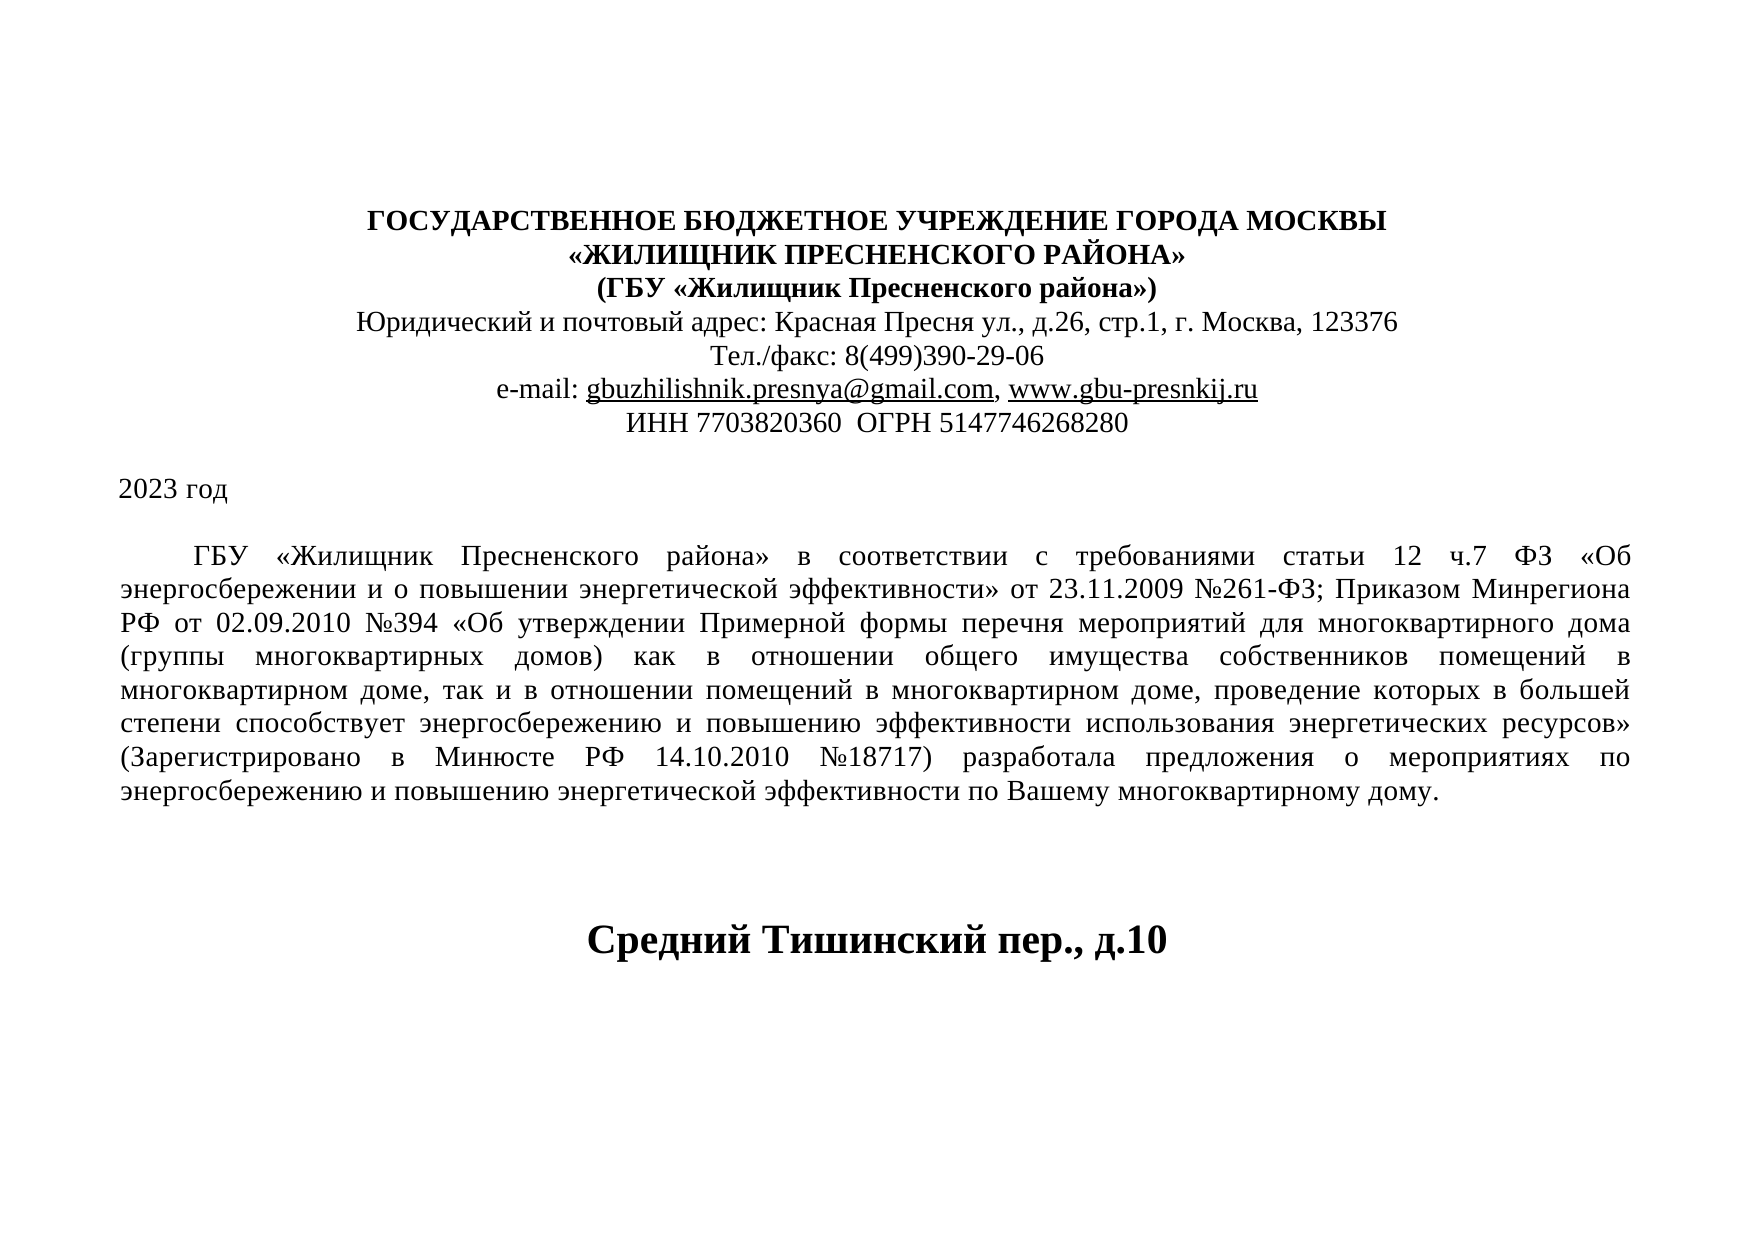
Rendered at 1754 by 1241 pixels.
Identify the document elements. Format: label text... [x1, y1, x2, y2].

text e-mail: gbuzhilishnik.presnya@gmail.com, www.gbu-presnkij.ru [118, 371, 1636, 405]
text 2023 год [118, 471, 1634, 505]
text «ЖИЛИЩНИК ПРЕСНЕНСКОГО РАЙОНА» [118, 237, 1636, 271]
text ГБУ «Жилищник Пресненского района» в соответствии с требованиями статьи 12 ч.7 ФЗ «Об энергосбережении и о повышении энергетической эффективности» от 23.11.2009 №261-ФЗ; Приказом Минрегиона РФ от 02.09.2010 №394 «Об утверждении Примерной формы перечня мероприятий для многоквартирного дома (группы многоквартирных домов) как в отношении общего имущества собственников помещений в многоквартирном доме, так и в отношении помещений в многоквартирном доме, проведение которых в большей степени способствует энергосбережению и повышению эффективности использования энергетических ресурсов» (Зарегистрировано в Минюсте РФ 14.10.2010 №18717) разработала предложения о мероприятиях по энергосбережению и повышению энергетической эффективности по Вашему многоквартирному дому. [120, 538, 1634, 807]
text ИНН 7703820360 ОГРН 5147746268280 [118, 405, 1636, 438]
text Тел./факс: 8(499)390-29-06 [118, 338, 1636, 371]
text Средний Тишинский пер., д.10 [118, 915, 1636, 963]
text ГОСУДАРСТВЕННОЕ БЮДЖЕТНОЕ УЧРЕЖДЕНИЕ ГОРОДА МОСКВЫ [118, 203, 1636, 237]
text (ГБУ «Жилищник Пресненского района») [118, 271, 1636, 304]
text Юридический и почтовый адрес: Красная Пресня ул., д.26, стр.1, г. Москва, 123376 [118, 304, 1636, 338]
